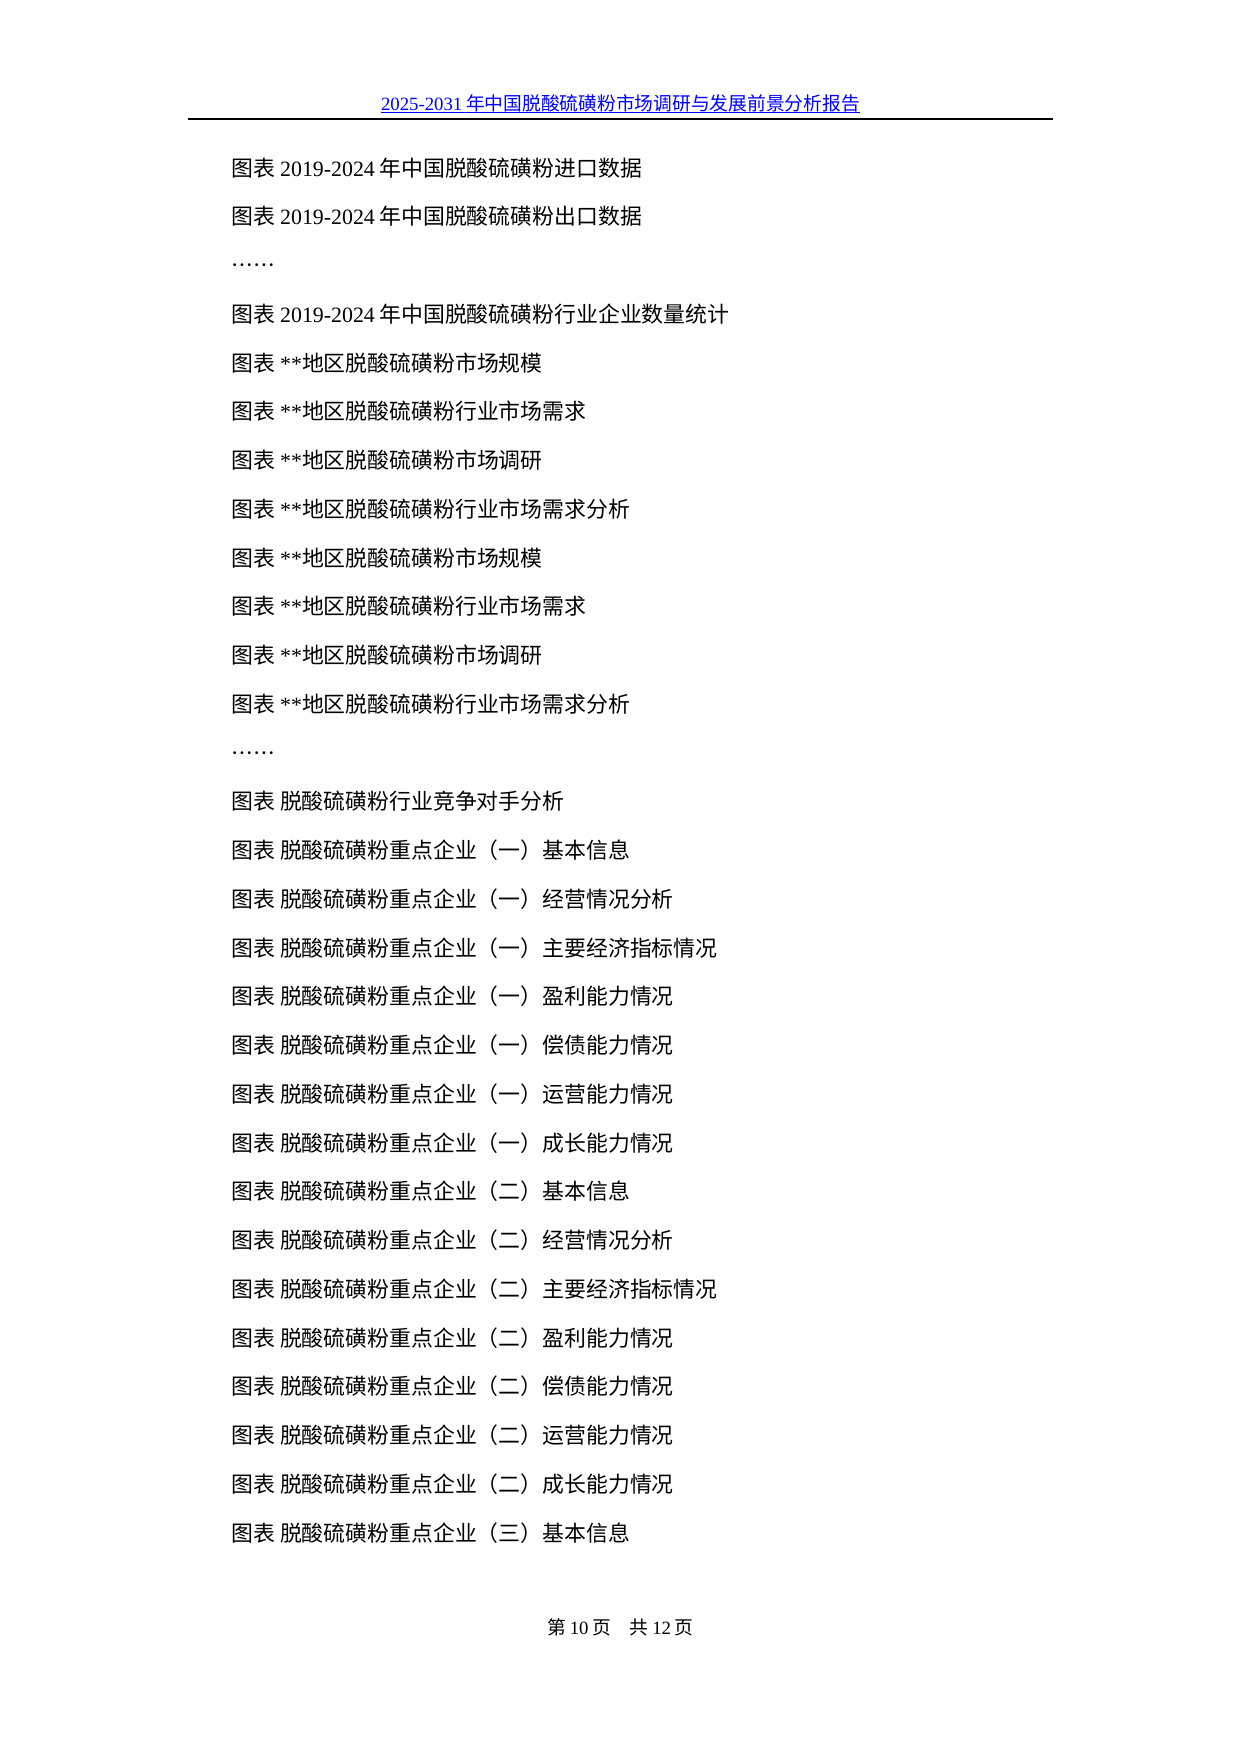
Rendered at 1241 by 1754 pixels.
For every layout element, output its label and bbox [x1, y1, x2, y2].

text [187, 150, 1053, 1548]
